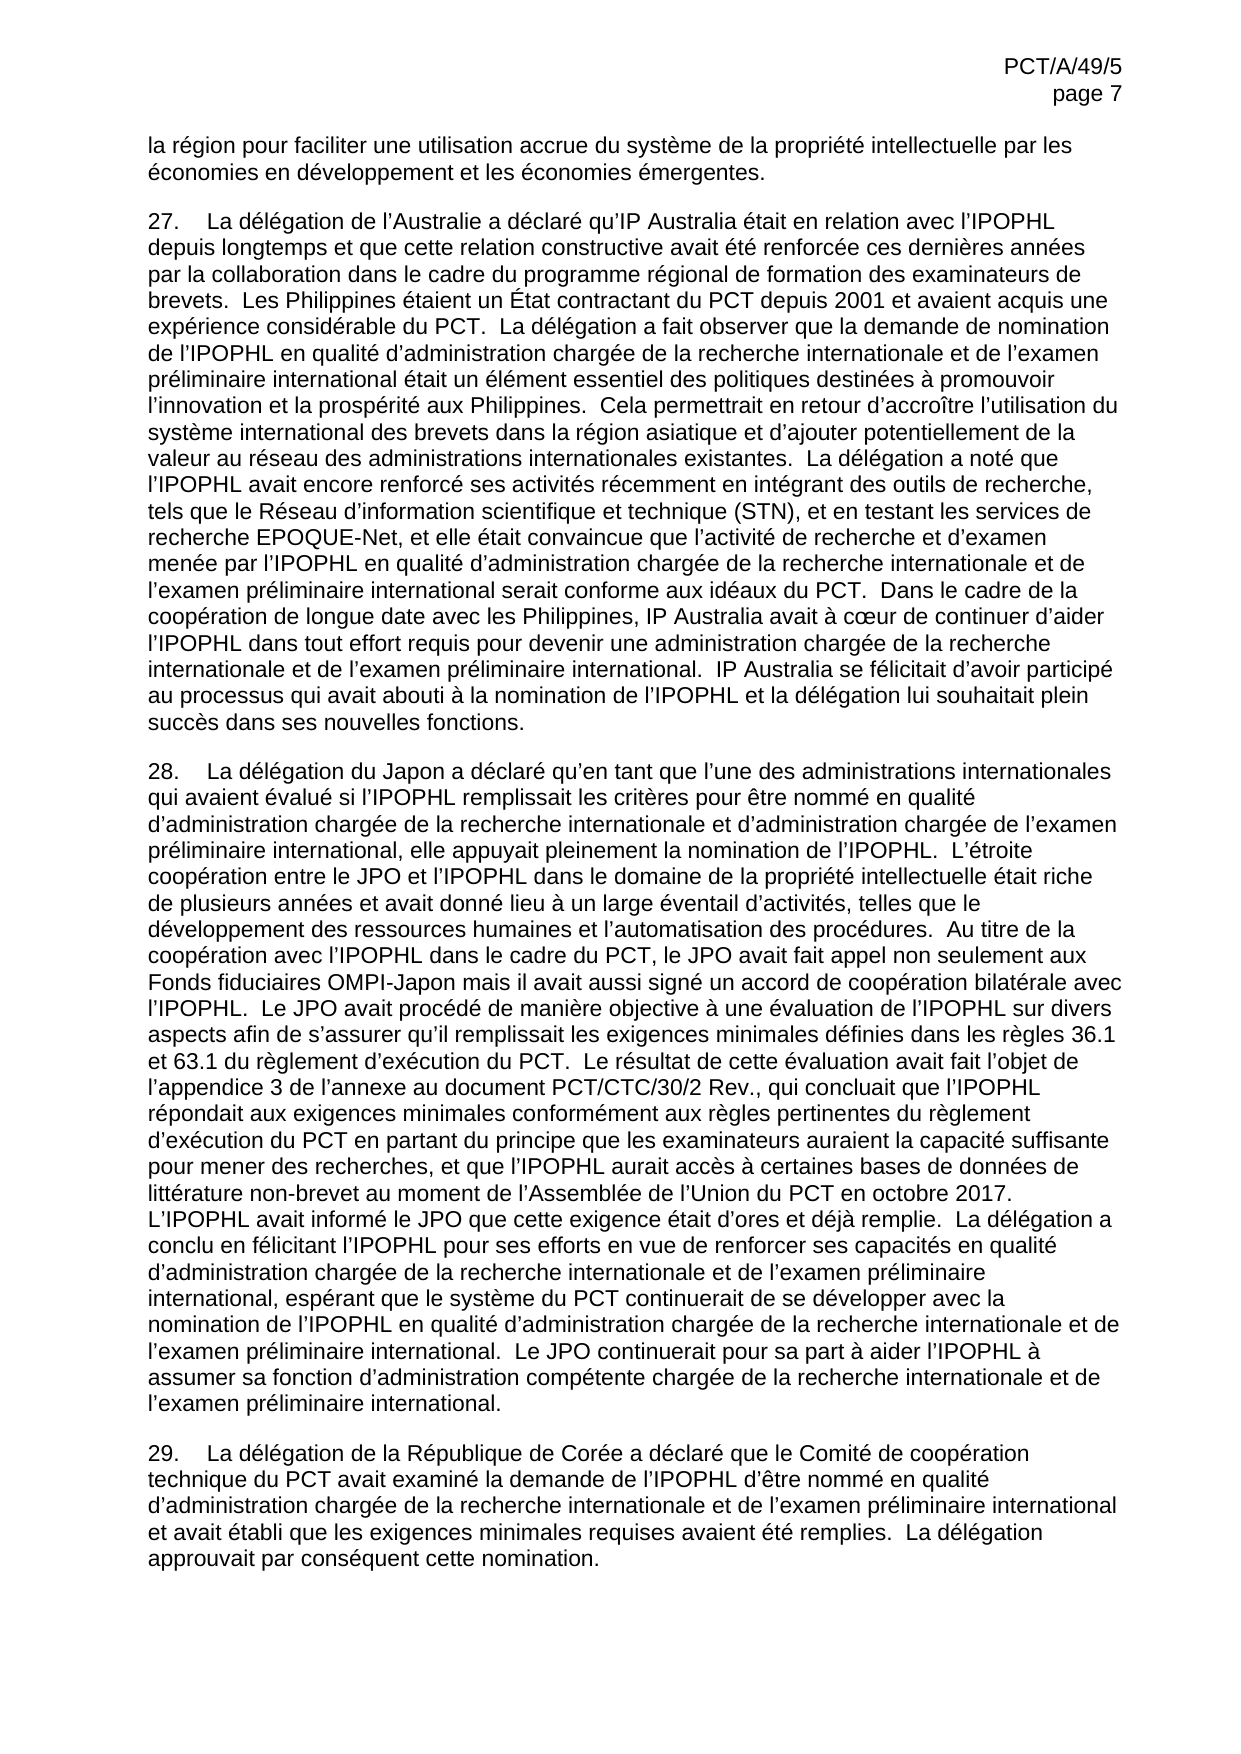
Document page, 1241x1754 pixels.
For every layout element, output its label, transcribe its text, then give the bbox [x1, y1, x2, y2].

text La délégation de la République de Corée a déclaré que le Comité de coopération technique du PCT avait examiné la demande de l’IPOPHL d’être nommé en qualité d’administration chargée de la recherche internationale et de l’examen préliminaire international et avait établi que les exigences minimales requises avaient été remplies. La délégation approuvait par conséquent cette nomination. [148, 1439, 1122, 1571]
text La délégation du Japon a déclaré qu’en tant que l’une des administrations internationales qui avaient évalué si l’IPOPHL remplissait les critères pour être nommé en qualité d’administration chargée de la recherche internationale et d’administration chargée de l’examen préliminaire international, elle appuyait pleinement la nomination de l’IPOPHL. L’étroite coopération entre le JPO et l’IPOPHL dans le domaine de la propriété intellectuelle était riche de plusieurs années et avait donné lieu à un large éventail d’activités, telles que le développement des ressources humaines et l’automatisation des procédures. Au titre de la coopération avec l’IPOPHL dans le cadre du PCT, le JPO avait fait appel non seulement aux Fonds fiduciaires OMPI-Japon mais il avait aussi signé un accord de coopération bilatérale avec l’IPOPHL. Le JPO avait procédé de manière objective à une évaluation de l’IPOPHL sur divers aspects afin de s’assurer qu’il remplissait les exigences minimales définies dans les règles 36.1 et 63.1 du règlement d’exécution du PCT. Le résultat de cette évaluation avait fait l’objet de l’appendice 3 de l’annexe au document PCT/CTC/30/2 Rev., qui concluait que l’IPOPHL répondait aux exigences minimales conformément aux règles pertinentes du règlement d’exécution du PCT en partant du principe que les examinateurs auraient la capacité suffisante pour mener des recherches, et que l’IPOPHL aurait accès à certaines bases de données de littérature non-brevet au moment de l’Assemblée de l’Union du PCT en octobre 2017. L’IPOPHL avait informé le JPO que cette exigence était d’ores et déjà remplie. La délégation a conclu en félicitant l’IPOPHL pour ses efforts en vue de renforcer ses capacités en qualité d’administration chargée de la recherche internationale et de l’examen préliminaire international, espérant que le système du PCT continuerait de se développer avec la nomination de l’IPOPHL en qualité d’administration chargée de la recherche internationale et de l’examen préliminaire international. Le JPO continuerait pour sa part à aider l’IPOPHL à assumer sa fonction d’administration compétente chargée de la recherche internationale et de l’examen préliminaire international. [148, 758, 1122, 1417]
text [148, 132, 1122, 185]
text La délégation de l’Australie a déclaré qu’IP Australia était en relation avec l’IPOPHL depuis longtemps et que cette relation constructive avait été renforcée ces dernières années par la collaboration dans le cadre du programme régional de formation des examinateurs de brevets. Les Philippines étaient un État contractant du PCT depuis 2001 et avaient acquis une expérience considérable du PCT. La délégation a fait observer que la demande de nomination de l’IPOPHL en qualité d’administration chargée de la recherche internationale et de l’examen préliminaire international était un élément essentiel des politiques destinées à promouvoir l’innovation et la prospérité aux Philippines. Cela permettrait en retour d’accroître l’utilisation du système international des brevets dans la région asiatique et d’ajouter potentiellement de la valeur au réseau des administrations internationales existantes. La délégation a noté que l’IPOPHL avait encore renforcé ses activités récemment en intégrant des outils de recherche, tels que le Réseau d’information scientifique et technique (STN), et en testant les services de recherche EPOQUE-Net, et elle était convaincue que l’activité de recherche et d’examen menée par l’IPOPHL en qualité d’administration chargée de la recherche internationale et de l’examen préliminaire international serait conforme aux idéaux du PCT. Dans le cadre de la coopération de longue date avec les Philippines, IP Australia avait à cœur de continuer d’aider l’IPOPHL dans tout effort requis pour devenir une administration chargée de la recherche internationale et de l’examen préliminaire international. IP Australia se félicitait d’avoir participé au processus qui avait abouti à la nomination de l’IPOPHL et la délégation lui souhaitait plein succès dans ses nouvelles fonctions. [148, 208, 1122, 735]
